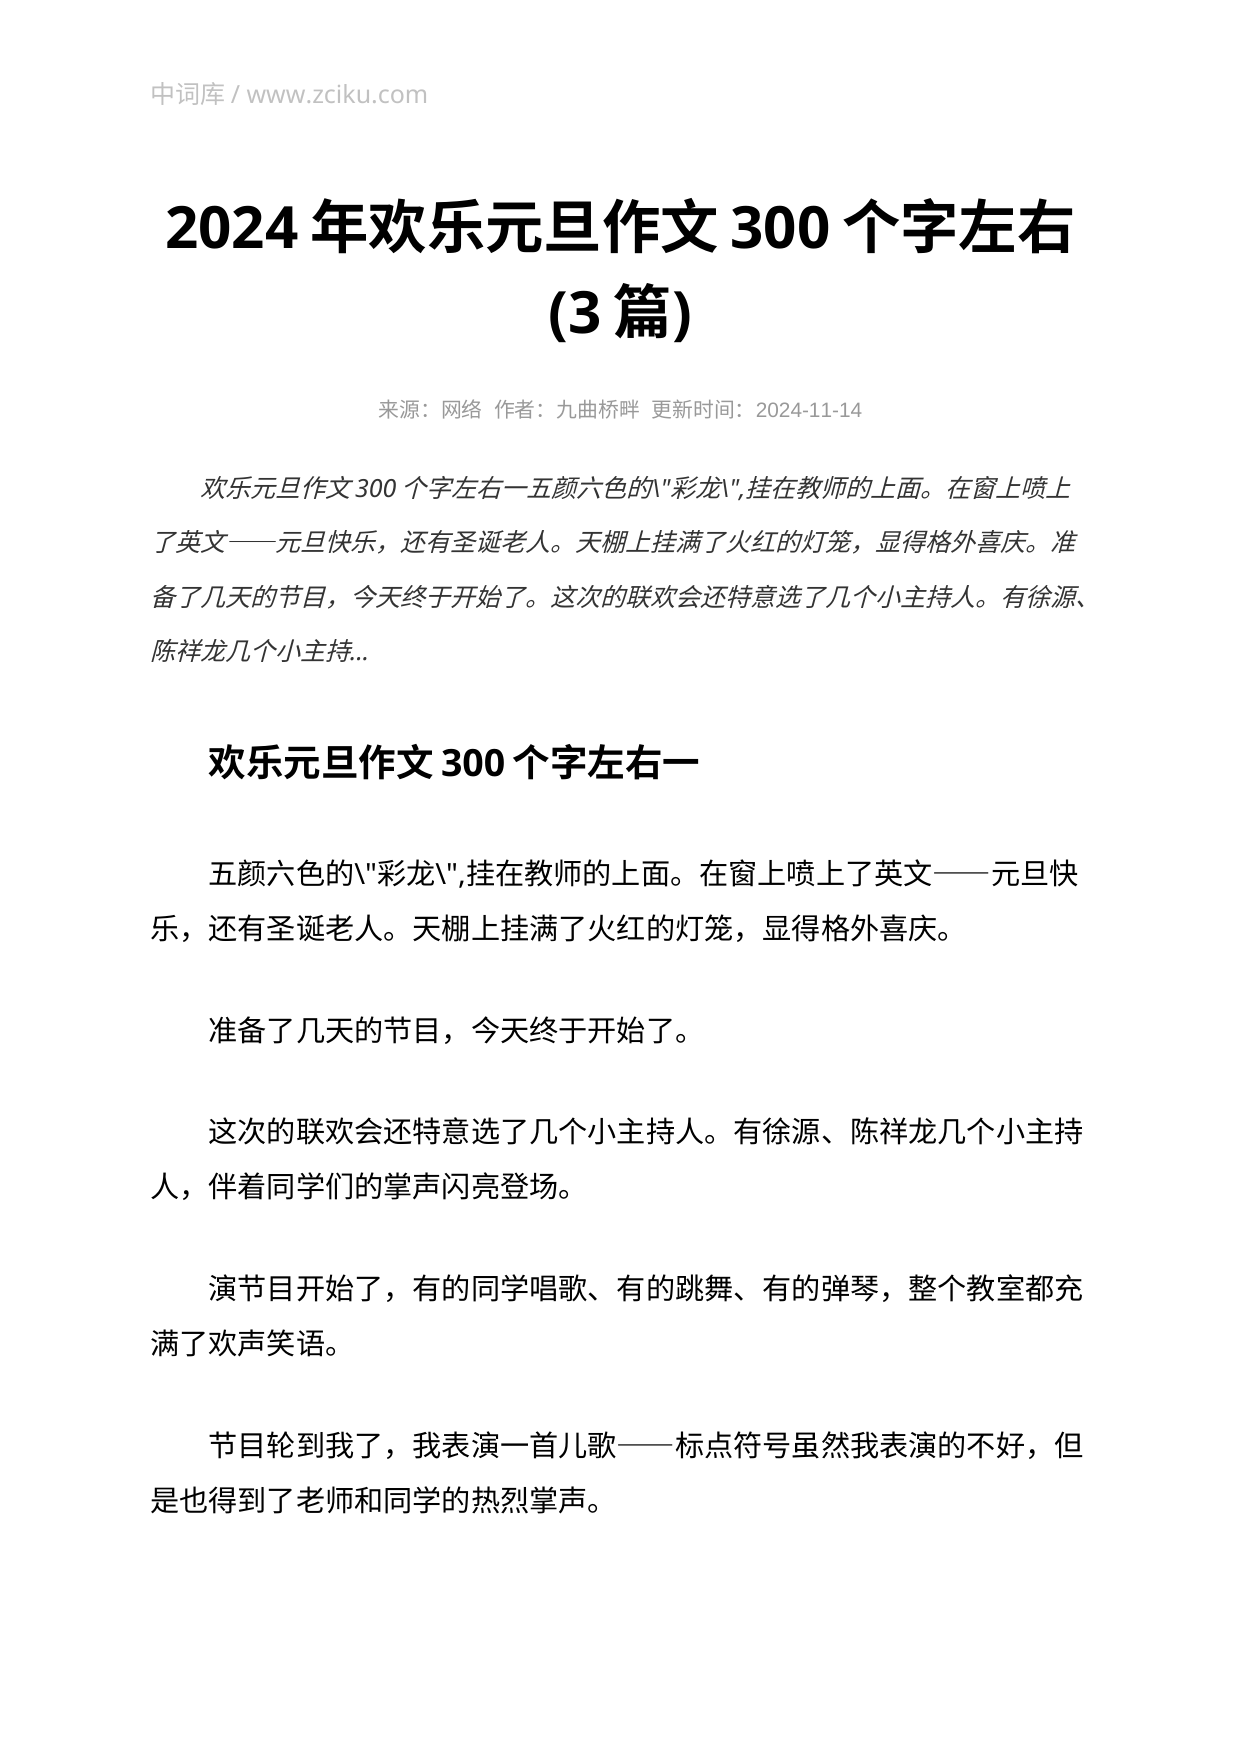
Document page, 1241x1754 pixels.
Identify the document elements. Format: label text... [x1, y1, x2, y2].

text 欢乐元旦作文300个字左右一五颜六色的\"彩龙\",挂在教师的上面。在窗上喷上了英文——元旦快乐，还有圣诞老人。天棚上挂满了火红的灯笼，显得格外喜庆。准备了几天的节目，今天终于开始了。这次的联欢会还特意选了几个小主持人。有徐源、陈祥龙几个小主持... [150, 468, 1090, 668]
text 节目轮到我了，我表演一首儿歌——标点符号虽然我表演的不好，但是也得到了老师和同学的热烈掌声。 [150, 1422, 1090, 1519]
text 五颜六色的\"彩龙\",挂在教师的上面。在窗上喷上了英文——元旦快乐，还有圣诞老人。天棚上挂满了火红的灯笼，显得格外喜庆。 [150, 851, 1090, 948]
text 欢乐元旦作文300个字左右一 [150, 733, 1090, 787]
subtitle 2024年欢乐元旦作文300个字左右(3篇) [150, 181, 1090, 351]
text 演节目开始了，有的同学唱歌、有的跳舞、有的弹琴，整个教室都充满了欢声笑语。 [150, 1266, 1090, 1363]
text 准备了几天的节目，今天终于开始了。 [150, 1007, 1090, 1049]
text 这次的联欢会还特意选了几个小主持人。有徐源、陈祥龙几个小主持人，伴着同学们的掌声闪亮登场。 [150, 1109, 1090, 1206]
text 来源：网络 作者：九曲桥畔 更新时间：2024-11-14 [150, 398, 1090, 422]
